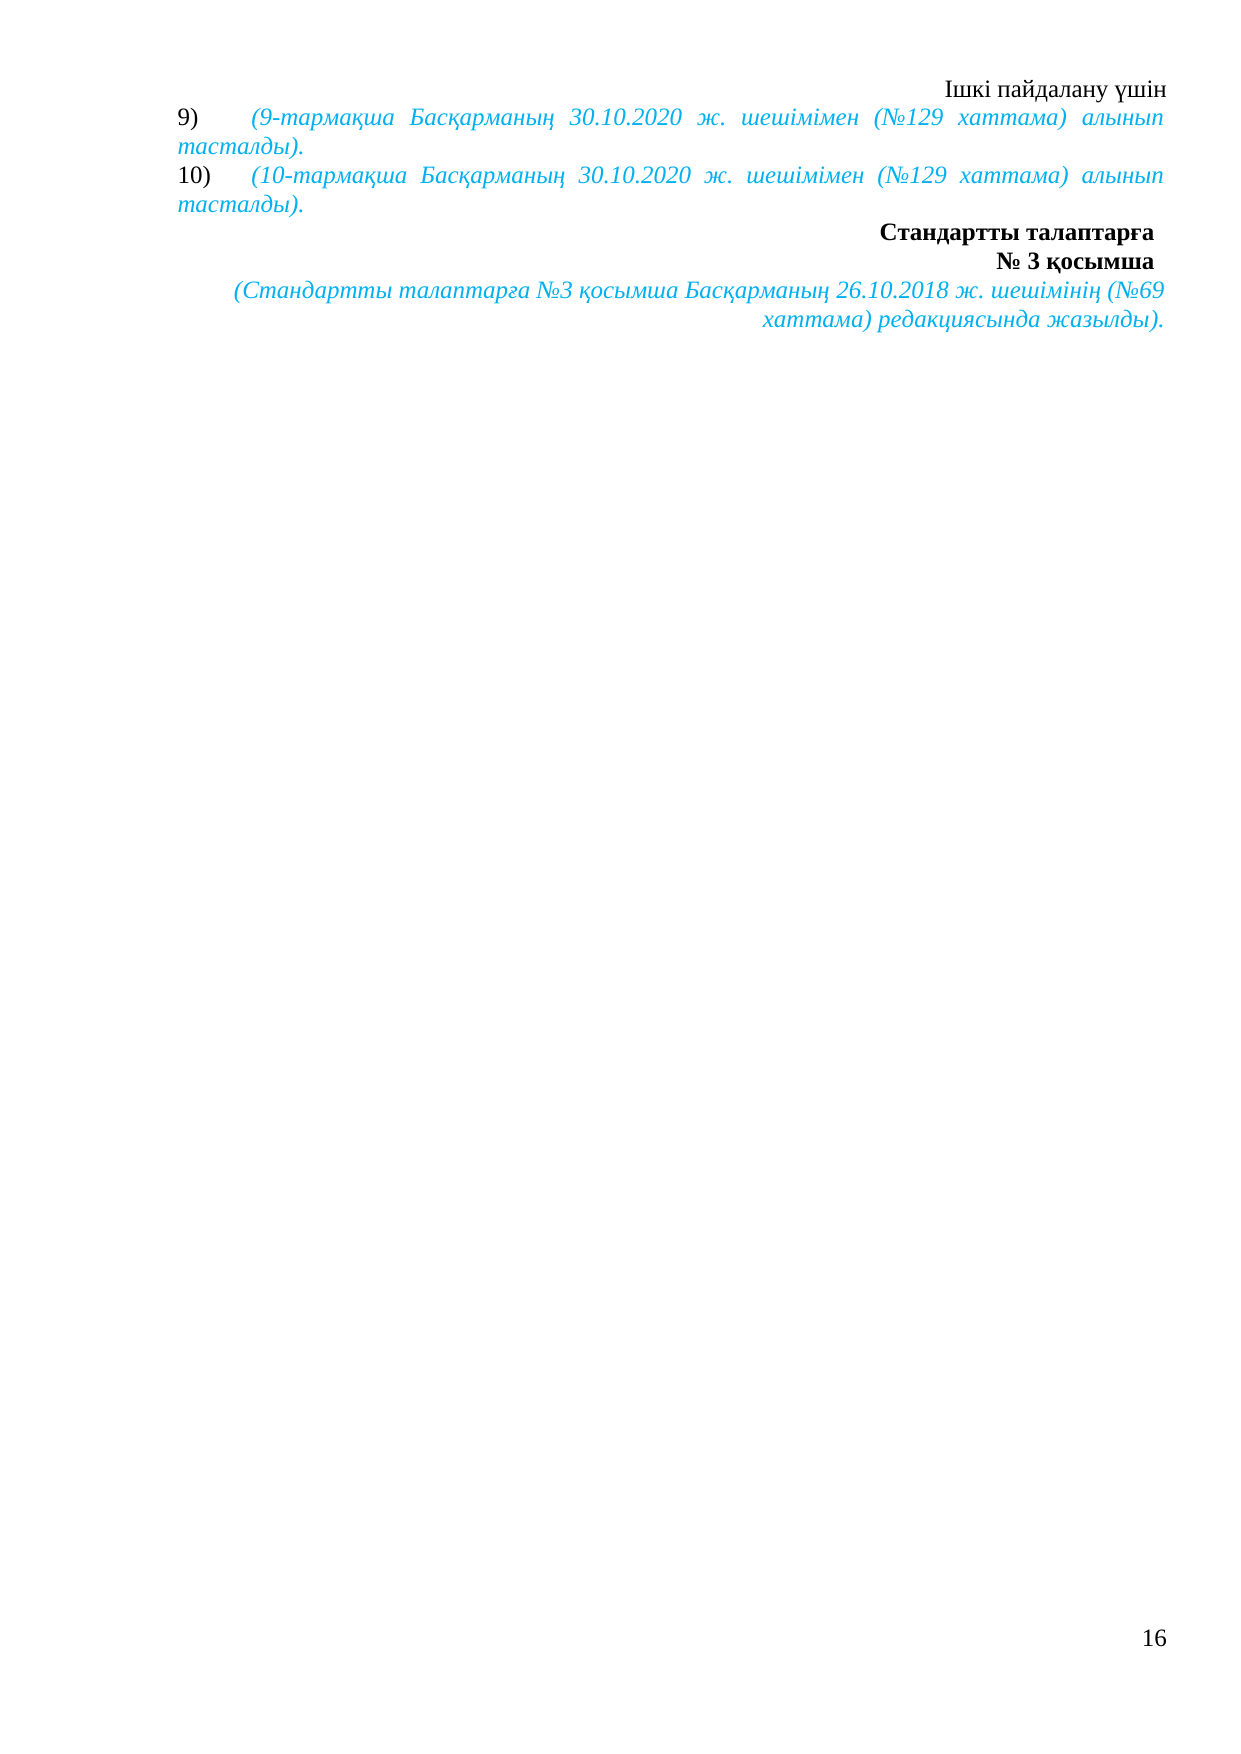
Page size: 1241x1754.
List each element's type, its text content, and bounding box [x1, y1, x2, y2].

list (9-тармақша Басқарманың 30.10.2020 ж. шешімімен (№129 хаттама) алынып тасталды). [177, 102, 1167, 160]
list Стандартты талаптарға [215, 217, 1154, 246]
list (10-тармақша Басқарманың 30.10.2020 ж. шешімімен (№129 хаттама) алынып тасталды). [177, 160, 1167, 217]
text (Стандартты талаптарға №3 қосымша Басқарманың 26.10.2018 ж. шешімінің (№69 хаттама) редакциясында жазылды). [177, 275, 1167, 332]
list № 3 қосымша [215, 246, 1154, 275]
